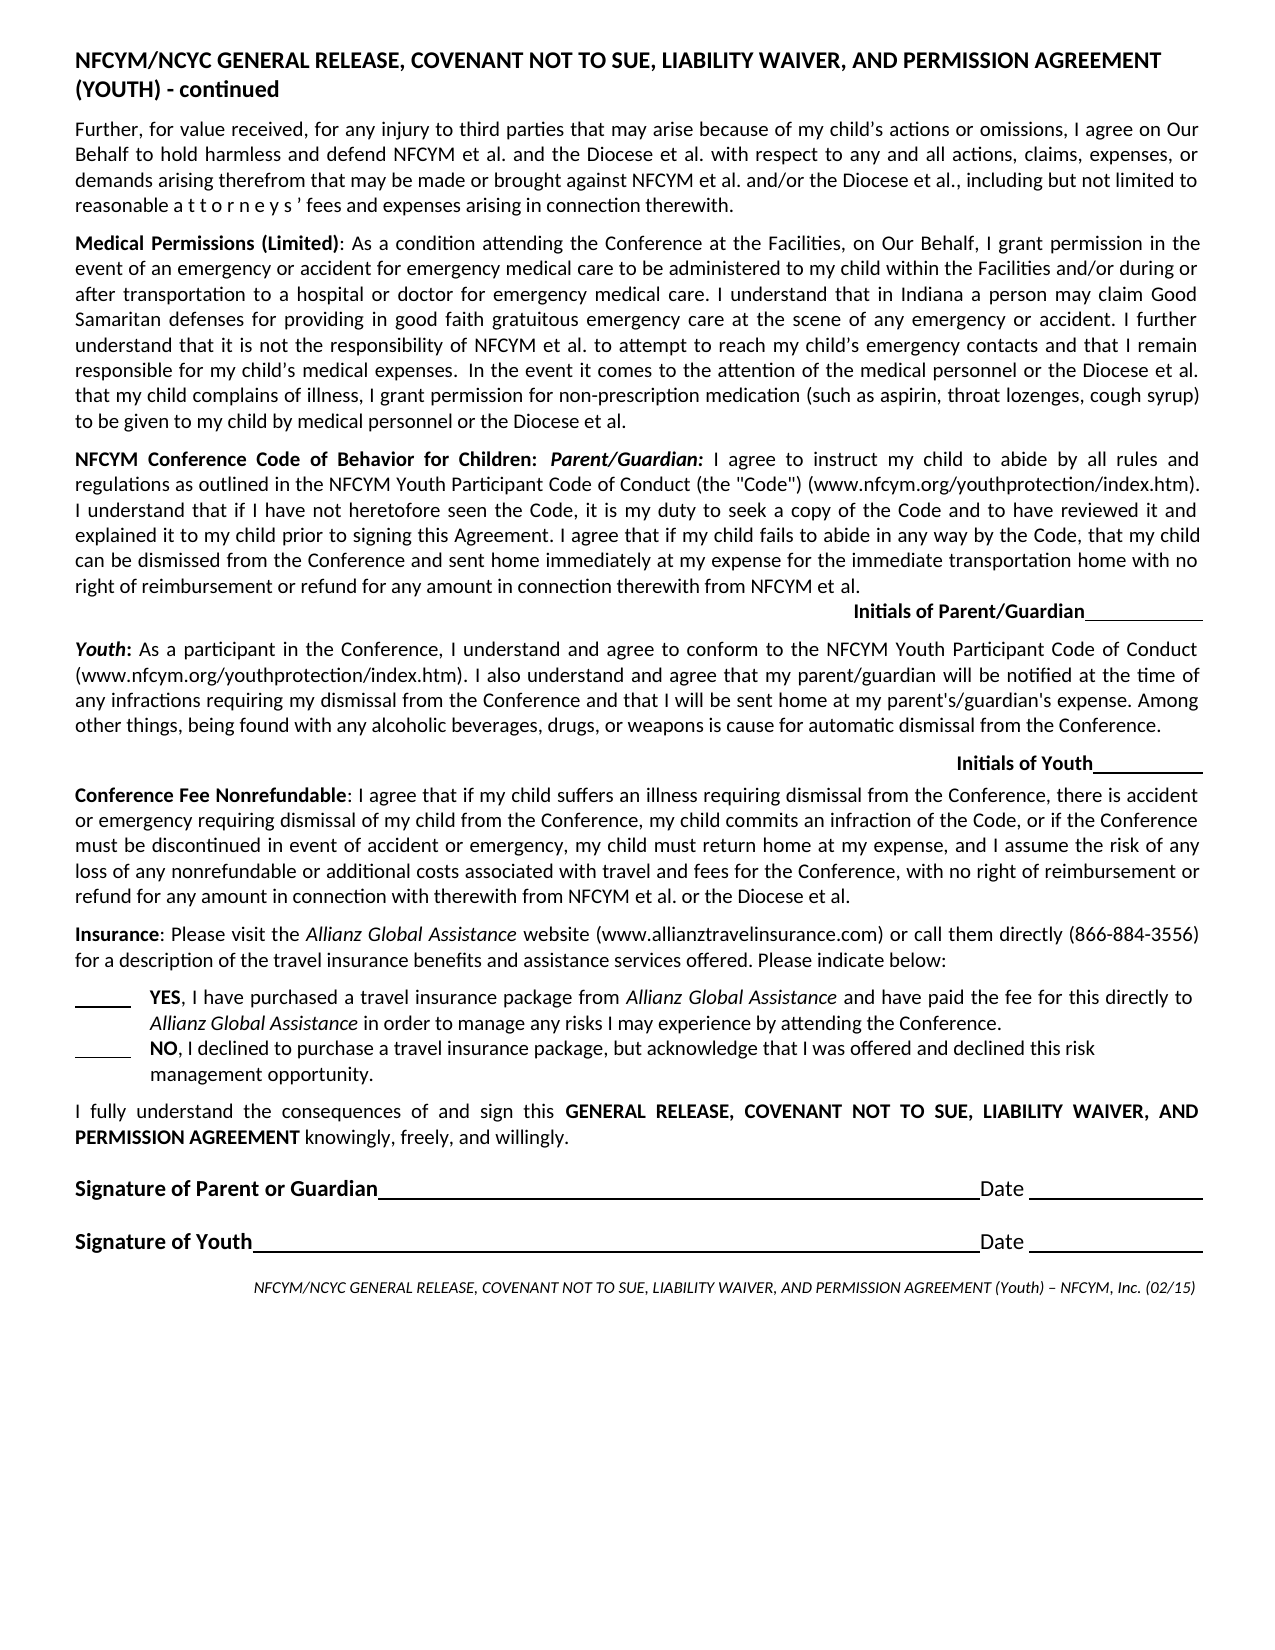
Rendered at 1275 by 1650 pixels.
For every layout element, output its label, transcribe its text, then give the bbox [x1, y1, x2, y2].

text (YOUTH) - continued [75, 74, 1214, 103]
text Signature of Parent or Guardian Date [75, 1174, 1214, 1202]
text Signature of Youth Date [75, 1227, 1214, 1255]
subtitle Initials of Parent/Guardian [75, 598, 1214, 624]
text Allianz Global Assistance in order to manage any risks I may experience by attending the Conference. [150, 1010, 1214, 1035]
text Medical Permissions (Limited): As a condition attending the Conference at the Facilities, on Our Behalf, I grant permission in the event of an emergency or accident for emergency medical care to be administered to my child within the Facilities and/or during or after transportation to a hospital or doctor for emergency medical care. I understand that in Indiana a person may claim Good Samaritan defenses for providing in good faith gratuitous emergency care at the scene of any emergency or accident. I further understand that it is not the responsibility of NFCYM et al. to attempt to reach my child’s emergency contacts and that I remain responsible for my child’s medical expenses. In the event it comes to the attention of the medical personnel or the Diocese et al. that my child complains of illness, I grant permission for non-prescription medication (such as aspirin, throat lozenges, cough syrup) to be given to my child by medical personnel or the Diocese et al. [75, 230, 1200, 433]
text Youth: As a participant in the Conference, I understand and agree to conform to the NFCYM Youth Participant Code of Conduct (www.nfcym.org/youthprotection/index.htm). I also understand and agree that my parent/guardian will be notified at the time of any infractions requiring my dismissal from the Conference and that I will be sent home at my parent's/guardian's expense. Among other things, being found with any alcoholic beverages, drugs, or weapons is cause for automatic dismissal from the Conference. [75, 636, 1200, 738]
text NFCYM Conference Code of Behavior for Children: Parent/Guardian: I agree to instruct my child to abide by all rules and regulations as outlined in the NFCYM Youth Participant Code of Conduct (the "Code") (www.nfcym.org/youthprotection/index.htm). I understand that if I have not heretofore seen the Code, it is my duty to seek a copy of the Code and to have reviewed it and explained it to my child prior to signing this Agreement. I agree that if my child fails to abide in any way by the Code, that my child can be dismissed from the Conference and sent home immediately at my expense for the immediate transportation home with no right of reimbursement or refund for any amount in connection therewith from NFCYM et al. [75, 446, 1201, 598]
text Conference Fee Nonrefundable: I agree that if my child suffers an illness requiring dismissal from the Conference, there is accident or emergency requiring dismissal of my child from the Conference, my child commits an infraction of the Code, or if the Conference must be discontinued in event of accident or emergency, my child must return home at my expense, and I assume the risk of any loss of any nonrefundable or additional costs associated with travel and fees for the Conference, with no right of reimbursement or refund for any amount in connection with therewith from NFCYM et al. or the Diocese et al. [75, 782, 1200, 909]
text I fully understand the consequences of and sign this GENERAL RELEASE, COVENANT NOT TO SUE, LIABILITY WAIVER, AND PERMISSION AGREEMENT knowingly, freely, and willingly. [75, 1098, 1199, 1149]
text Insurance: Please visit the Allianz Global Assistance website (www.allianztravelinsurance.com) or call them directly (866-884-3556) for a description of the travel insurance benefits and assistance services offered. Please indicate below: [75, 921, 1200, 972]
subtitle NFCYM/NCYC GENERAL RELEASE, COVENANT NOT TO SUE, LIABILITY WAIVER, AND PERMISSION AGREEMENT [75, 45, 1214, 74]
text Further, for value received, for any injury to third parties that may arise because of my child’s actions or omissions, I agree on Our Behalf to hold harmless and defend NFCYM et al. and the Diocese et al. with respect to any and all actions, claims, expenses, or demands arising therefrom that may be made or brought against NFCYM et al. and/or the Diocese et al., including but not limited to reasonable a t t o r n e y s ’ fees and expenses arising in connection therewith. [75, 116, 1201, 218]
text NO, I declined to purchase a travel insurance package, but acknowledge that I was offered and declined this risk management opportunity. [75, 1035, 1199, 1086]
text YES, I have purchased a travel insurance package from Allianz Global Assistance and have paid the fee for this directly to [75, 984, 1214, 1010]
subtitle Initials of Youth [75, 751, 1214, 776]
text NFCYM/NCYC GENERAL RELEASE, COVENANT NOT TO SUE, LIABILITY WAIVER, AND PERMISSION AGREEMENT (Youth) – NFCYM, Inc. (02/15) [253, 1278, 1214, 1298]
